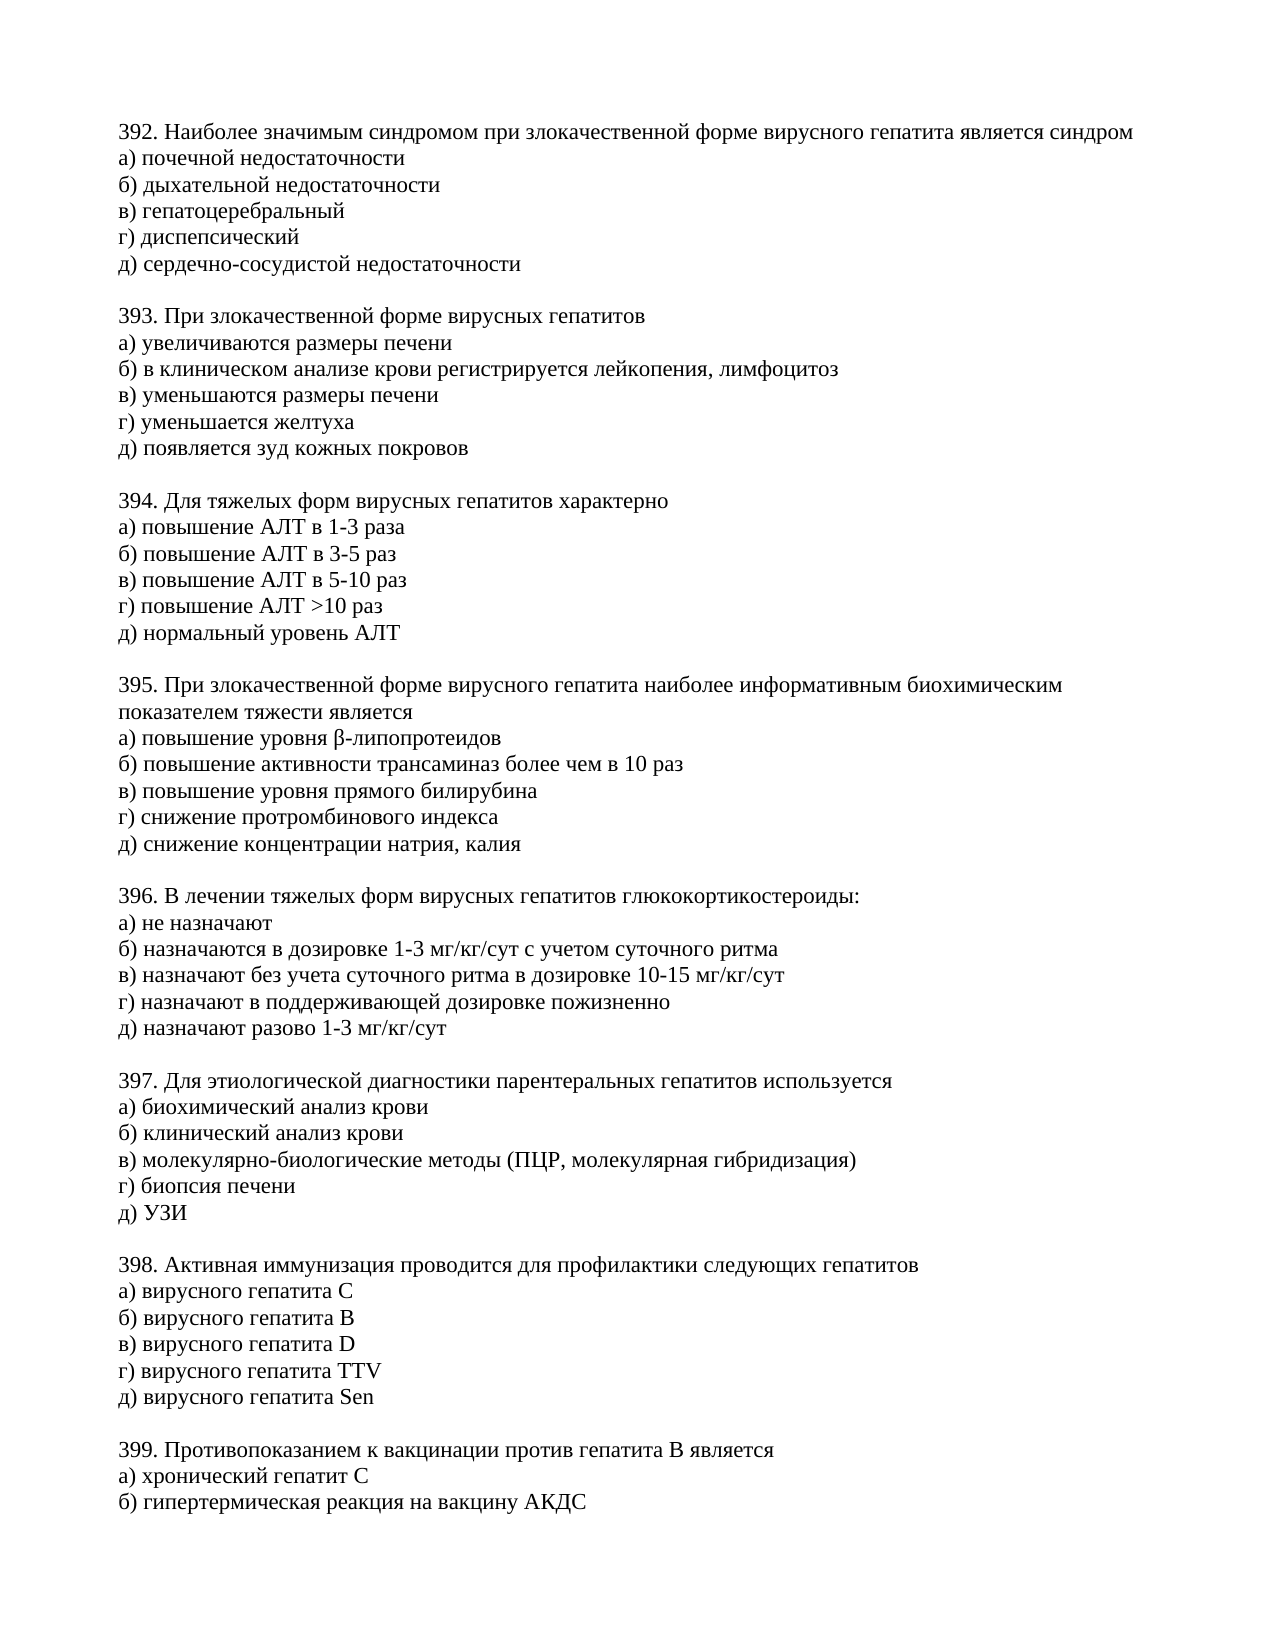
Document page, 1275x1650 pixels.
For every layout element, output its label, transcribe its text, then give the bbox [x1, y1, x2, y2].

text г) уменьшается желтуха [118, 408, 1157, 434]
text б) в клиническом анализе крови регистрируется лейкопения, лимфоцитоз [118, 355, 1157, 382]
text б) повышение активности трансаминаз более чем в 10 раз [118, 751, 1157, 777]
text г) назначают в поддерживающей дозировке пожизненно [118, 988, 1157, 1014]
text а) биохимический анализ крови [118, 1093, 1157, 1119]
text г) вирусного гепатита TTV [118, 1357, 1157, 1383]
text а) увеличиваются размеры печени [118, 329, 1157, 355]
text б) повышение АЛТ в 3-5 раз [118, 540, 1157, 566]
text г) биопсия печени [118, 1172, 1157, 1198]
text г) диспепсический [118, 223, 1157, 250]
text д) УЗИ [118, 1198, 1157, 1225]
text 398. Активная иммунизация проводится для профилактики следующих гепатитов [118, 1251, 1157, 1278]
text в) повышение АЛТ в 5-10 раз [118, 566, 1157, 592]
text г) повышение АЛТ >10 раз [118, 592, 1157, 619]
text б) вирусного гепатита В [118, 1304, 1157, 1330]
text б) дыхательной недостаточности [118, 171, 1157, 197]
text 397. Для этиологической диагностики парентеральных гепатитов используется [118, 1067, 1157, 1093]
text а) повышение уровня β-липопротеидов [118, 724, 1157, 751]
text 393. При злокачественной форме вирусных гепатитов [118, 302, 1157, 329]
text д) вирусного гепатита Sen [118, 1383, 1157, 1409]
text д) назначают разово 1-3 мг/кг/сут [118, 1014, 1157, 1040]
text а) повышение АЛТ в 1-3 раза [118, 513, 1157, 540]
text б) назначаются в дозировке 1-3 мг/кг/сут с учетом суточного ритма [118, 935, 1157, 961]
text а) хронический гепатит С [118, 1462, 1157, 1488]
text 392. Наиболее значимым синдромом при злокачественной форме вирусного гепатита является синдром [118, 118, 1157, 144]
text а) не назначают [118, 909, 1157, 935]
text д) сердечно-сосудистой недостаточности [118, 250, 1157, 276]
text 399. Противопоказанием к вакцинации против гепатита В является [118, 1436, 1157, 1462]
text г) снижение протромбинового индекса [118, 803, 1157, 829]
text в) уменьшаются размеры печени [118, 382, 1157, 408]
text а) почечной недостаточности [118, 144, 1157, 171]
text в) назначают без учета суточного ритма в дозировке 10-15 мг/кг/сут [118, 961, 1157, 988]
text а) вирусного гепатита С [118, 1278, 1157, 1304]
text б) гипертермическая реакция на вакцину АКДС [118, 1488, 1157, 1515]
text д) нормальный уровень АЛТ [118, 619, 1157, 645]
text в) гепатоцеребральный [118, 197, 1157, 223]
text д) появляется зуд кожных покровов [118, 434, 1157, 461]
text 396. В лечении тяжелых форм вирусных гепатитов глюкокортикостероиды: [118, 882, 1157, 909]
text 394. Для тяжелых форм вирусных гепатитов характерно [118, 487, 1157, 513]
text в) молекулярно-биологические методы (ПЦР, молекулярная гибридизация) [118, 1146, 1157, 1172]
text б) клинический анализ крови [118, 1119, 1157, 1146]
text 395. При злокачественной форме вирусного гепатита наиболее информативным биохимическим показателем тяжести является [118, 671, 1157, 724]
text в) вирусного гепатита D [118, 1330, 1157, 1357]
text д) снижение концентрации натрия, калия [118, 829, 1157, 856]
text в) повышение уровня прямого билирубина [118, 777, 1157, 803]
